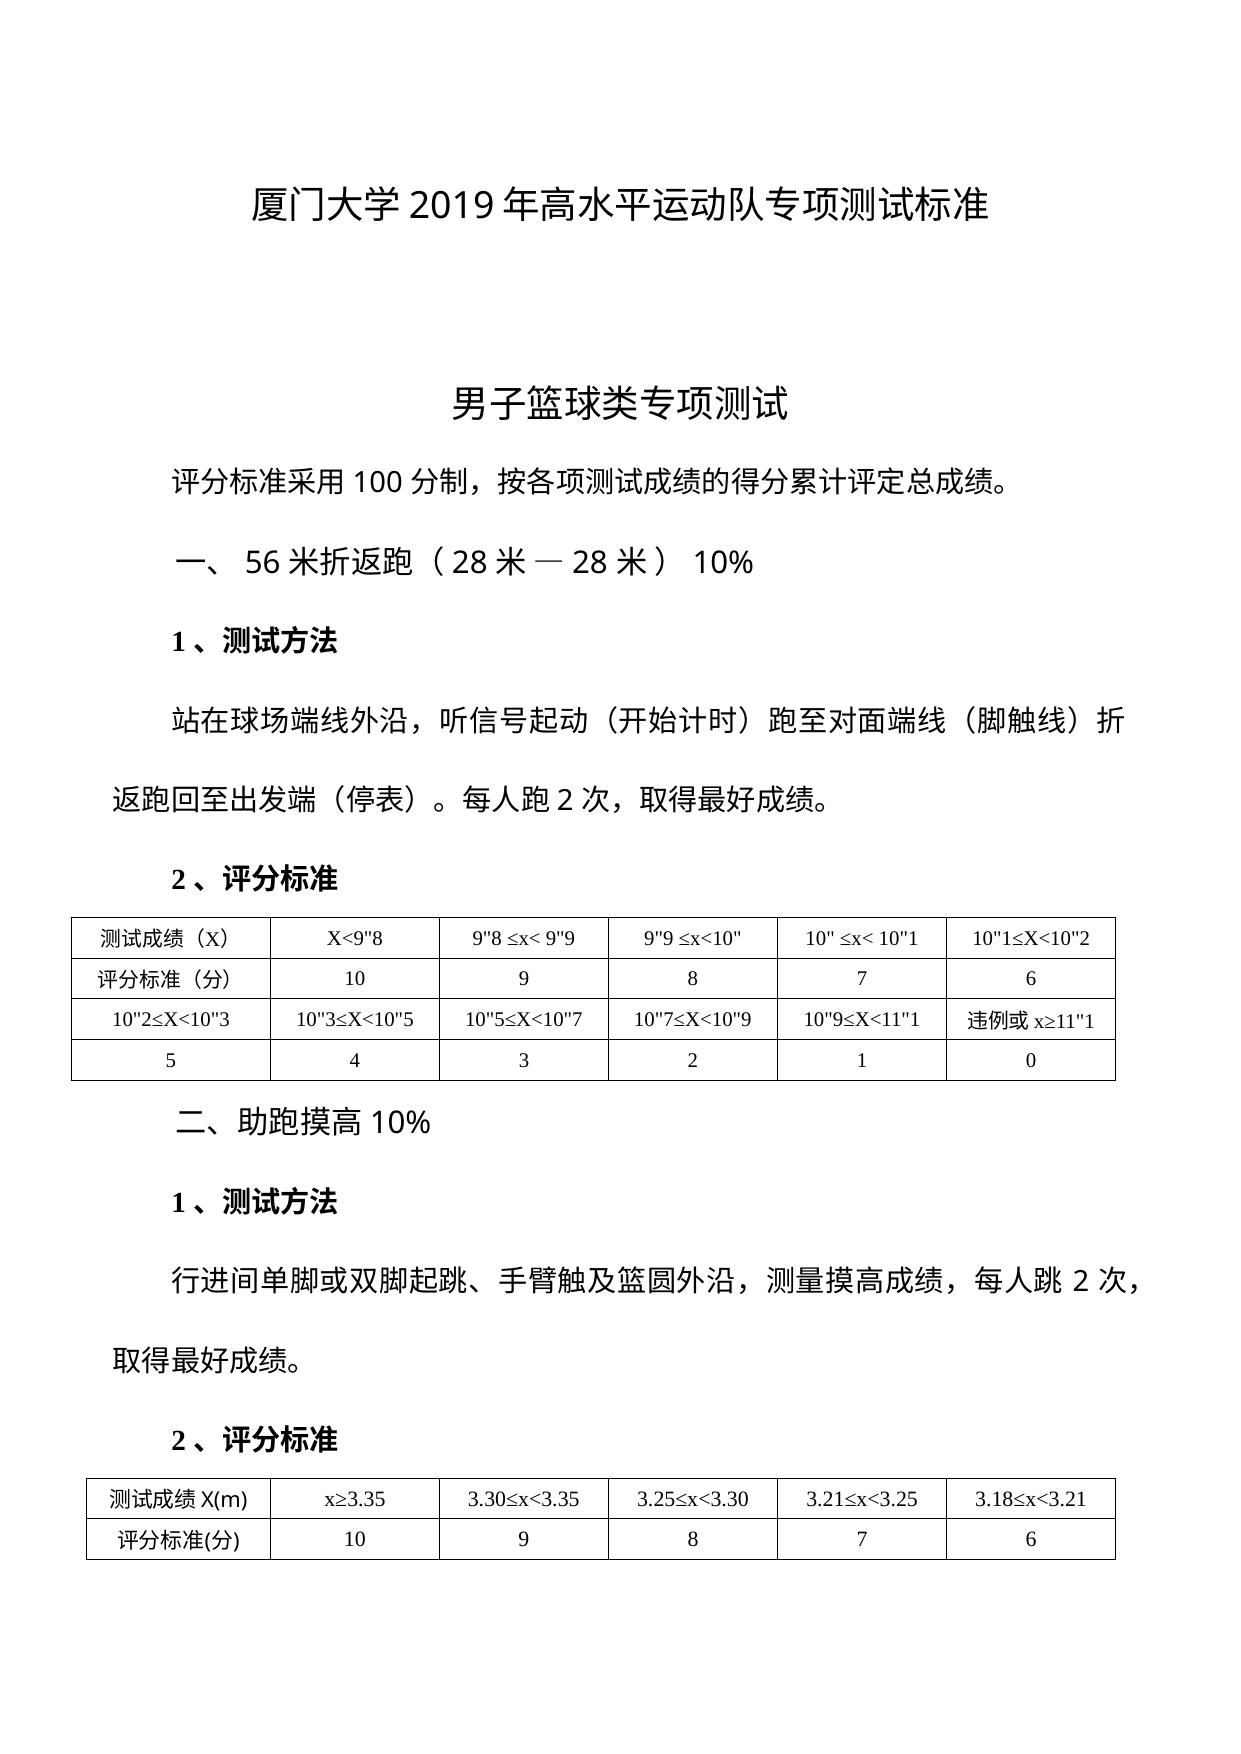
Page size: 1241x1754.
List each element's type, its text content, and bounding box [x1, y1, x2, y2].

table_header 10" ≤x< 10"1 [778, 918, 946, 957]
table_cell 评分标准（分） [72, 959, 270, 998]
subtitle 1 、测试方法 [112, 1160, 1128, 1239]
table_header 9"8 ≤x< 9"9 [440, 918, 608, 957]
table_header 测试成绩X(m) [87, 1479, 270, 1518]
table_cell 7 [778, 1519, 946, 1559]
table_cell 7 [778, 959, 946, 998]
table_header x≥3.35 [271, 1479, 439, 1518]
subtitle 2 、评分标准 [112, 837, 1128, 917]
subtitle 二、助跑摸高 10% [112, 1081, 1128, 1160]
table_cell 9 [440, 1519, 608, 1559]
table_header 10"1≤X<10"2 [947, 918, 1115, 957]
table_header 测试成绩（X） [72, 918, 270, 957]
subtitle 1 、测试方法 [112, 599, 1128, 678]
table_cell 5 [72, 1040, 270, 1079]
table_cell 4 [271, 1040, 439, 1079]
subtitle 一、 56 米折返跑（ 28 米 — 28 米 ） 10% [112, 520, 1128, 599]
table_cell 6 [947, 1519, 1115, 1559]
subtitle 2 、评分标准 [112, 1398, 1128, 1477]
table_cell 10"5≤X<10"7 [440, 999, 608, 1039]
table_cell 10"2≤X<10"3 [72, 999, 270, 1039]
table_header 3.25≤x<3.30 [609, 1479, 777, 1518]
table_cell 2 [609, 1040, 777, 1079]
table_cell 10"9≤X<11"1 [778, 999, 946, 1039]
table_header 9"9 ≤x<10" [609, 918, 777, 957]
table_cell 6 [947, 959, 1115, 998]
table_cell 评分标准(分) [87, 1519, 270, 1559]
subtitle 厦门大学2019年高水平运动队专项测试标准 [112, 163, 1128, 242]
text 站在球场端线外沿，听信号起动（开始计时）跑至对面端线（脚触线）折返跑回至出发端（停表）。每人跑 2 次，取得最好成绩。 [112, 678, 1128, 837]
table_header 3.30≤x<3.35 [440, 1479, 608, 1518]
text 行进间单脚或双脚起跳、手臂触及篮圆外沿，测量摸高成绩，每人跳 2 次，取得最好成绩。 [112, 1239, 1128, 1398]
table_header 3.18≤x<3.21 [947, 1479, 1115, 1518]
table_cell 违例或x≥11"1 [947, 999, 1115, 1039]
table_cell 10 [271, 1519, 439, 1559]
table_cell 10 [271, 959, 439, 998]
table_cell 1 [778, 1040, 946, 1079]
table_header X<9"8 [271, 918, 439, 957]
subtitle 男子篮球类专项测试 [112, 361, 1128, 440]
table_cell 8 [609, 959, 777, 998]
table_cell 8 [609, 1519, 777, 1559]
text 评分标准采用 100 分制，按各项测试成绩的得分累计评定总成绩。 [112, 440, 1128, 520]
table_cell 3 [440, 1040, 608, 1079]
table_cell 10"3≤X<10"5 [271, 999, 439, 1039]
table_cell 0 [947, 1040, 1115, 1079]
table_cell 10"7≤X<10"9 [609, 999, 777, 1039]
table_header 3.21≤x<3.25 [778, 1479, 946, 1518]
table_cell 9 [440, 959, 608, 998]
